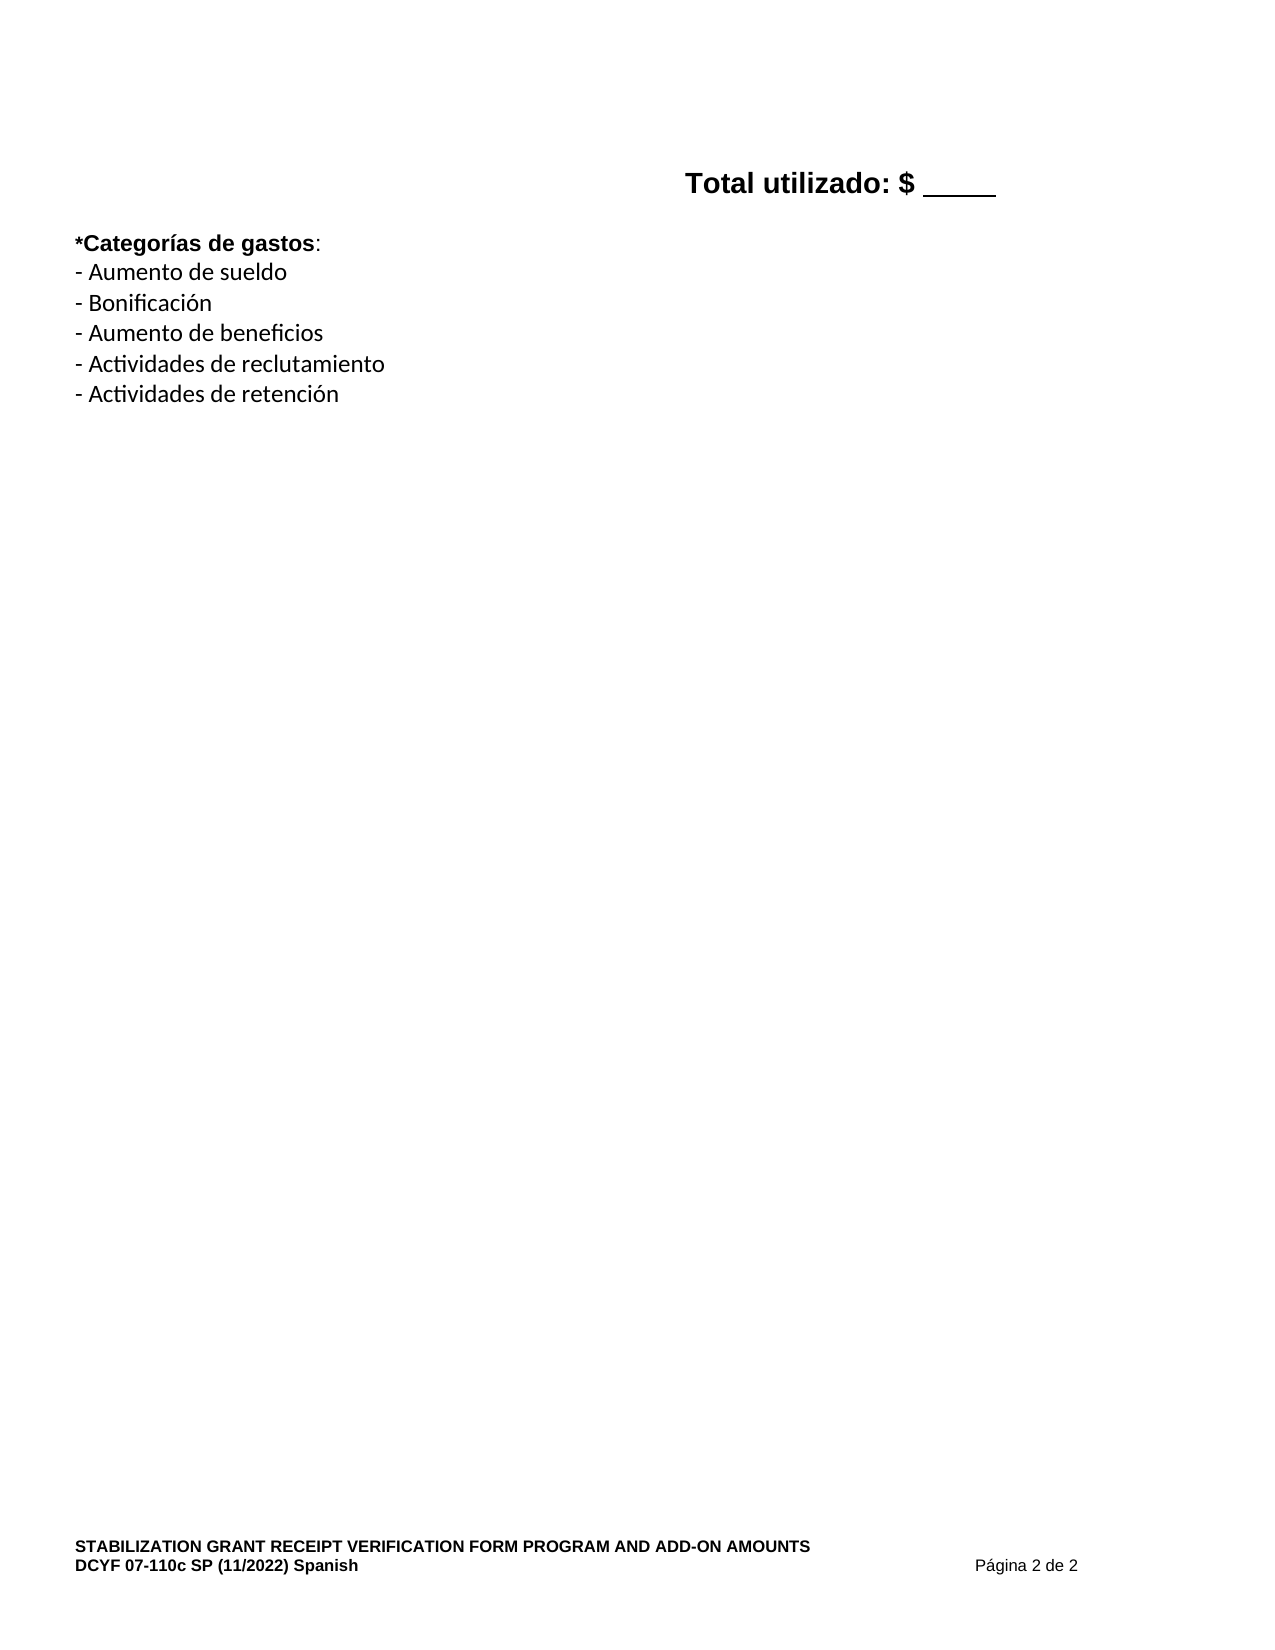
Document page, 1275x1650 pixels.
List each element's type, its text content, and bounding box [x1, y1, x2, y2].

text *Categorías de gastos: [75, 230, 1200, 256]
text - Bonificación [75, 287, 1200, 317]
text Total utilizado: $ [600, 166, 1200, 199]
text - Aumento de beneficios [75, 317, 1200, 348]
text - Aumento de sueldo [75, 256, 1200, 287]
text - Actividades de retención [75, 378, 1200, 409]
text - Actividades de reclutamiento [75, 348, 1200, 378]
